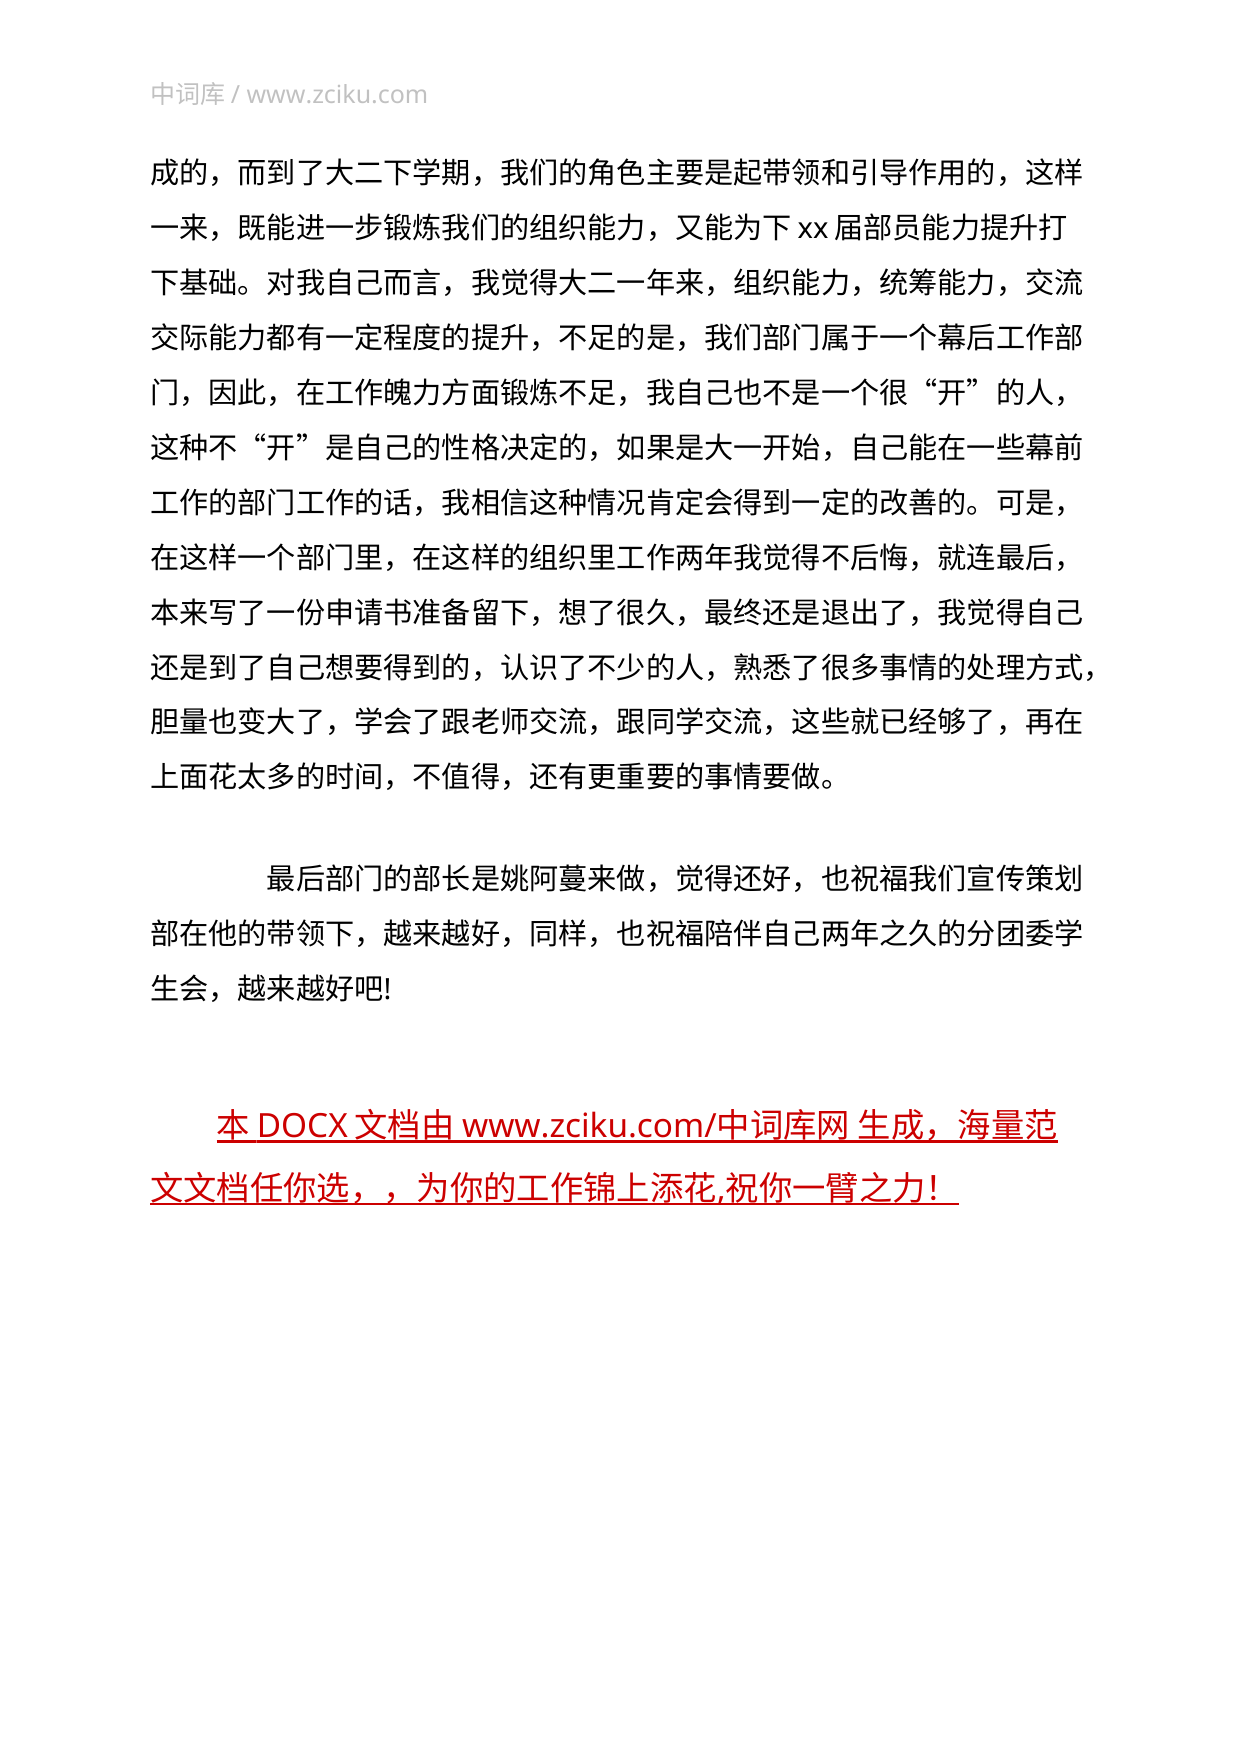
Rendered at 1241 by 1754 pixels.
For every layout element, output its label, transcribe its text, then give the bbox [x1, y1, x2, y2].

text 最后部门的部长是姚阿蔓来做，觉得还好，也祝福我们宣传策划部在他的带领下，越来越好，同样，也祝福陪伴自己两年之久的分团委学生会，越来越好吧! [150, 856, 1090, 1008]
text 本DOCX文档由 www.zciku.com/中词库网 生成，海量范文文档任你选，，为你的工作锦上添花,祝你一臂之力！ [150, 1099, 1090, 1210]
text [150, 150, 1090, 796]
